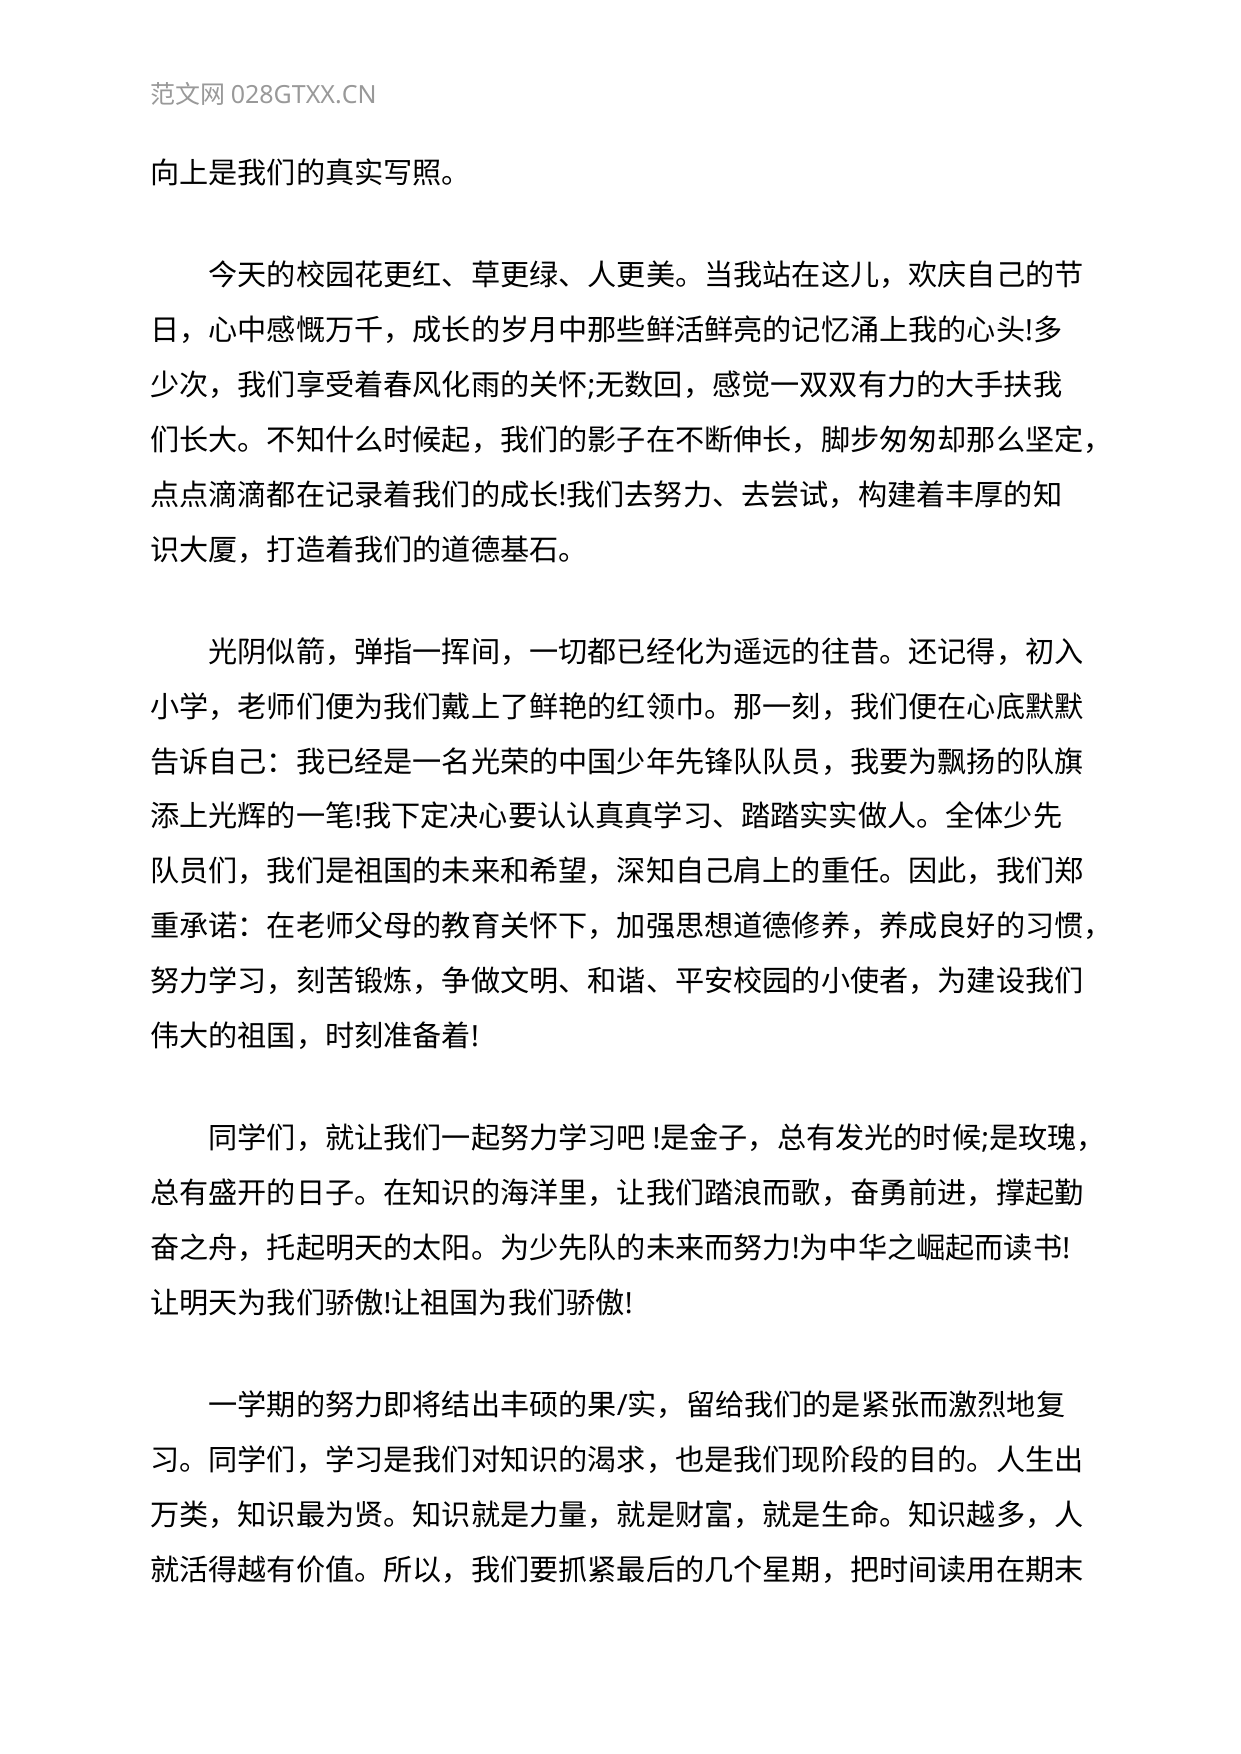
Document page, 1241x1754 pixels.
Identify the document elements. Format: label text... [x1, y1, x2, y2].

text 今天的校园花更红、草更绿、人更美。当我站在这儿，欢庆自己的节日，心中感慨万千，成长的岁月中那些鲜活鲜亮的记忆涌上我的心头!多少次，我们享受着春风化雨的关怀;无数回，感觉一双双有力的大手扶我们长大。不知什么时候起，我们的影子在不断伸长，脚步匆匆却那么坚定，点点滴滴都在记录着我们的成长!我们去努力、去尝试，构建着丰厚的知识大厦，打造着我们的道德基石。 [150, 252, 1090, 569]
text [150, 150, 1090, 192]
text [150, 1382, 1090, 1589]
text 同学们，就让我们一起努力学习吧 !是金子，总有发光的时候;是玫瑰，总有盛开的日子。在知识的海洋里，让我们踏浪而歌，奋勇前进，撑起勤奋之舟，托起明天的太阳。为少先队的未来而努力!为中华之崛起而读书!让明天为我们骄傲!让祖国为我们骄傲! [150, 1115, 1090, 1322]
text 光阴似箭，弹指一挥间，一切都已经化为遥远的往昔。还记得，初入小学，老师们便为我们戴上了鲜艳的红领巾。那一刻，我们便在心底默默告诉自己：我已经是一名光荣的中国少年先锋队队员，我要为飘扬的队旗添上光辉的一笔!我下定决心要认认真真学习、踏踏实实做人。全体少先队员们，我们是祖国的未来和希望，深知自己肩上的重任。因此，我们郑重承诺：在老师父母的教育关怀下，加强思想道德修养，养成良好的习惯，努力学习，刻苦锻炼，争做文明、和谐、平安校园的小使者，为建设我们伟大的祖国，时刻准备着! [150, 628, 1090, 1055]
